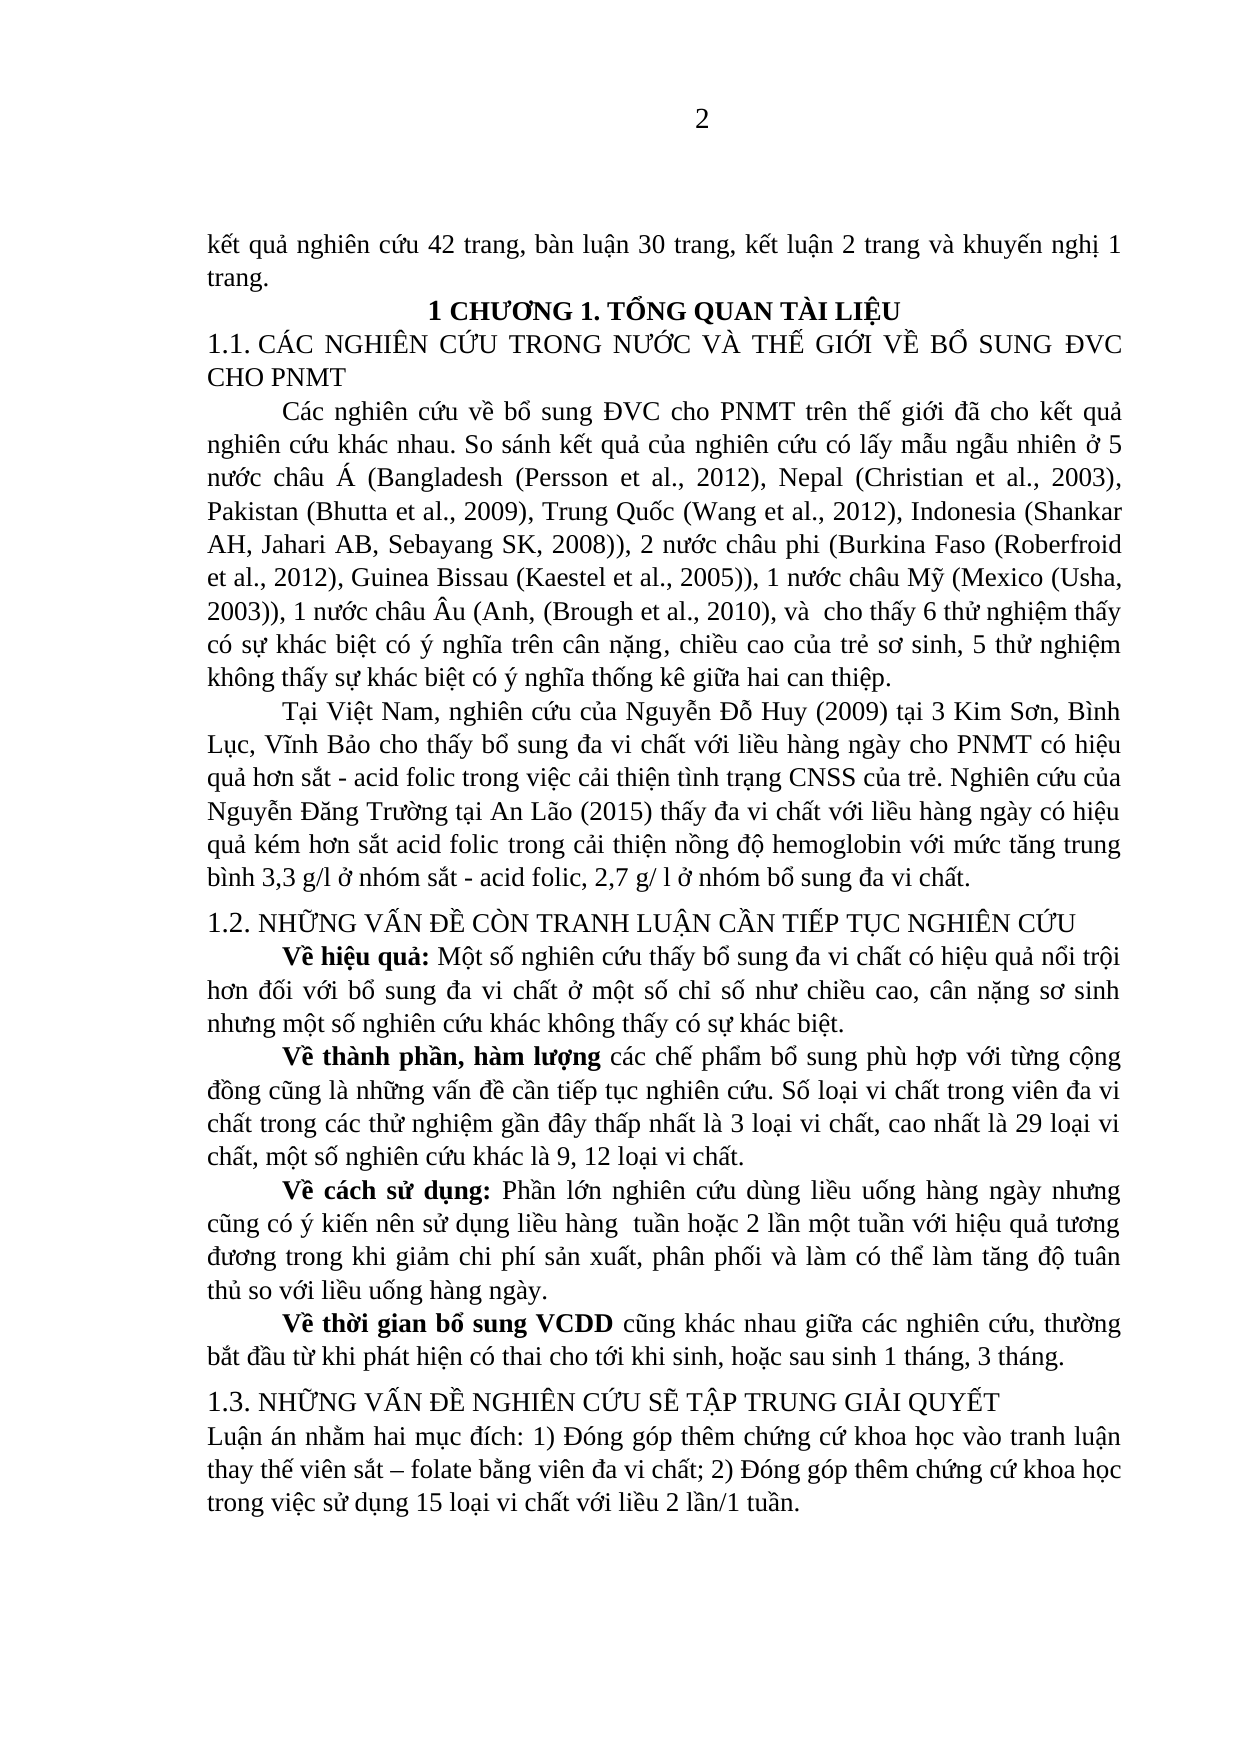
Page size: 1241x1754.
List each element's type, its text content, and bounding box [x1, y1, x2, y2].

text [207, 227, 1122, 293]
text Về hiệu quả: Một số nghiên cứu thấy bổ sung đa vi chất có hiệu quả nổi trội hơn đối với bổ sung đa vi chất ở một số chỉ số như chiều cao, cân nặng sơ sinh nhưng một số nghiên cứu khác không thấy có sự khác biệt. [207, 939, 1122, 1039]
text Về cách sử dụng: Phần lớn nghiên cứu dùng liều uống hàng ngày nhưng cũng có ý kiến nên sử dụng liều hàng tuần hoặc 2 lần một tuần với hiệu quả tương đương trong khi giảm chi phí sản xuất, phân phối và làm có thể làm tăng độ tuân thủ so với liều uống hàng ngày. [207, 1172, 1122, 1306]
text Tại Việt Nam, nghiên cứu của Nguyễn Đỗ Huy (2009) tại 3 Kim Sơn, Bình Lục, Vĩnh Bảo cho thấy bổ sung đa vi chất với liều hàng ngày cho PNMT có hiệu quả hơn sắt - acid folic trong việc cải thiện tình trạng CNSS của trẻ. Nghiên cứu của Nguyễn Đăng Trường tại An Lão (2015) thấy đa vi chất với liều hàng ngày có hiệu quả kém hơn sắt acid folic trong cải thiện nồng độ hemoglobin với mức tăng trung bình 3,3 g/l ở nhóm sắt - acid folic, 2,7 g/ l ở nhóm bổ sung đa vi chất. [207, 693, 1122, 893]
text Các nghiên cứu về bổ sung ĐVC cho PNMT trên thế giới đã cho kết quả nghiên cứu khác nhau. So sánh kết quả của nghiên cứu có lấy mẫu ngẫu nhiên ở 5 nước châu Á (Bangladesh (Persson et al., 2012), Nepal (Christian et al., 2003), Pakistan (Bhutta et al., 2009), Trung Quốc (Wang et al., 2012), Indonesia (Shankar AH, Jahari AB, Sebayang SK, 2008)), 2 nước châu phi (Burkina Faso (Roberfroid et al., 2012), Guinea Bissau (Kaestel et al., 2005)), 1 nước châu Mỹ (Mexico (Usha, 2003)), 1 nước châu Âu (Anh, (Brough et al., 2010), và cho thấy 6 thử nghiệm thấy có sự khác biệt có ý nghĩa trên cân nặng, chiều cao của trẻ sơ sinh, 5 thử nghiệm không thấy sự khác biệt có ý nghĩa thống kê giữa hai can thiệp. [207, 393, 1122, 693]
text Luận án nhằm hai mục đích: 1) Đóng góp thêm chứng cứ khoa học vào tranh luận thay thế viên sắt – folate bằng viên đa vi chất; 2) Đóng góp thêm chứng cứ khoa học trong việc sử dụng 15 loại vi chất với liều 2 lần/1 tuần. [207, 1418, 1122, 1518]
subtitle Các nghiên cứu trong nước và thế giới về bổ sung ĐVC cho PNMT [207, 327, 1122, 393]
subtitle CHƯƠNG 1. TỔNG QUAN TÀI LIỆU [207, 293, 1122, 327]
subtitle Những vấn đề còn tranh luận cần tiếp tục nghiên cứu [207, 906, 1122, 939]
text Về thời gian bổ sung VCDD cũng khác nhau giữa các nghiên cứu, thường bắt đầu từ khi phát hiện có thai cho tới khi sinh, hoặc sau sinh 1 tháng, 3 tháng. [207, 1306, 1122, 1372]
subtitle Những vấn đề nghiên cứu sẽ tập trung giải quyết [207, 1385, 1122, 1418]
text Về thành phần, hàm lượng các chế phẩm bổ sung phù hợp với từng cộng đồng cũng là những vấn đề cần tiếp tục nghiên cứu. Số loại vi chất trong viên đa vi chất trong các thử nghiệm gần đây thấp nhất là 3 loại vi chất, cao nhất là 29 loại vi chất, một số nghiên cứu khác là 9, 12 loại vi chất. [207, 1039, 1122, 1172]
